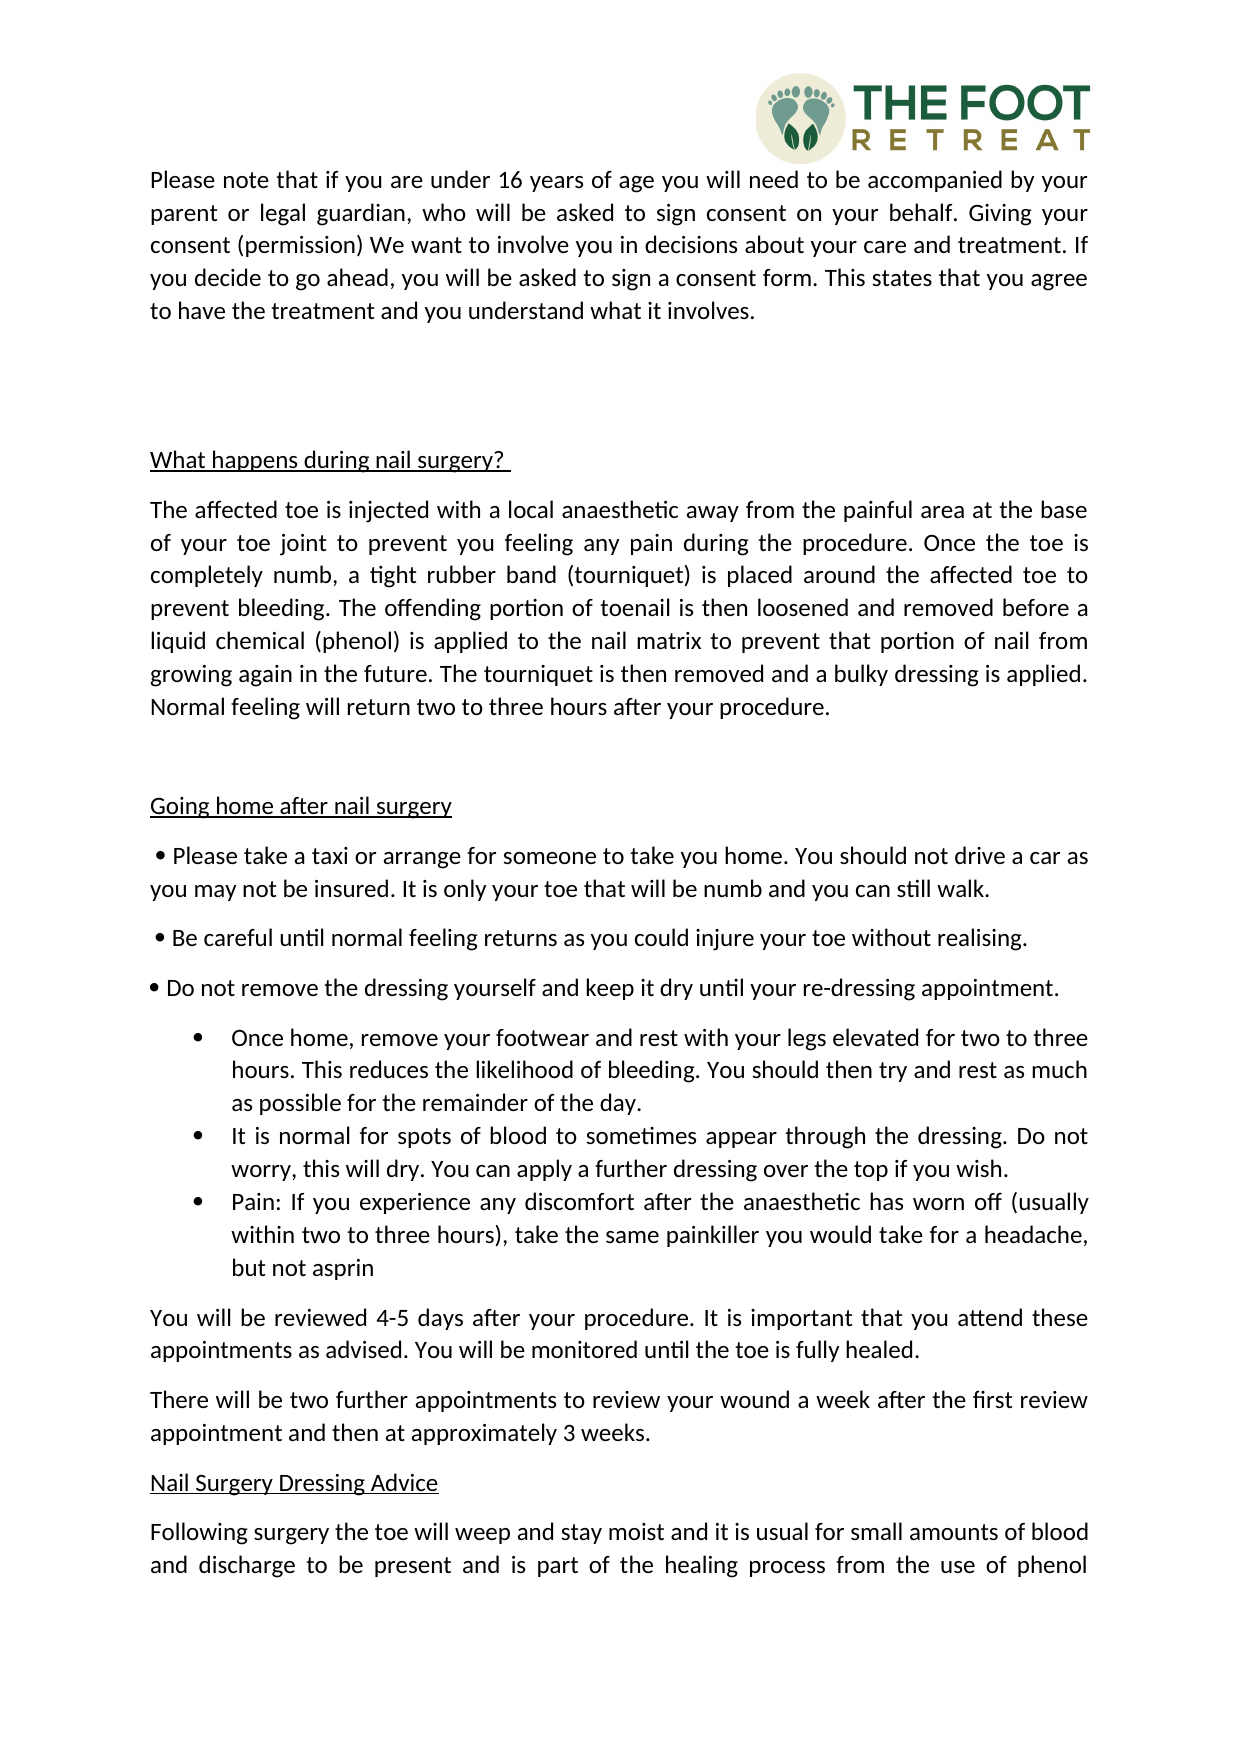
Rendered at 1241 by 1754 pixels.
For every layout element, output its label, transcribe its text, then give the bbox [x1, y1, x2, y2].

list Pain: If you experience any discomfort after the anaesthetic has worn off (usually within two to three hours), take the same painkiller you would take for a headache, but not asprin [194, 1186, 1090, 1283]
text Going home after nail surgery [150, 791, 1090, 821]
text There will be two further appointments to review your wound a week after the first review appointment and then at approximately 3 weeks. [150, 1384, 1090, 1448]
text Nail Surgery Dressing Advice [150, 1467, 1090, 1497]
list Once home, remove your footwear and rest with your legs elevated for two to three hours. This reduces the likelihood of bleeding. You should then try and rest as much as possible for the remainder of the day. [194, 1022, 1090, 1118]
text Do not remove the dressing yourself and keep it dry until your re-dressing appointment. [150, 972, 1090, 1003]
text Be careful until normal feeling returns as you could injure your toe without realising. [150, 923, 1090, 953]
text What happens during nail surgery? [150, 444, 1090, 475]
text Please take a taxi or arrange for someone to take you home. You should not drive a car as you may not be insured. It is only your toe that will be numb and you can still walk. [150, 840, 1090, 903]
text You will be reviewed 4-5 days after your procedure. It is important that you attend these appointments as advised. You will be monitored until the toe is fully healed. [150, 1302, 1090, 1365]
list It is normal for spots of blood to sometimes appear through the dressing. Do not worry, this will dry. You can apply a further dressing over the top if you wish. [194, 1121, 1090, 1184]
text Please note that if you are under 16 years of age you will need to be accompanied by your parent or legal guardian, who will be asked to sign consent on your behalf. Giving your consent (permission) We want to involve you in decisions about your care and treatment. If you decide to go ahead, you will be asked to sign a consent form. This states that you agree to have the treatment and you understand what it involves. [150, 164, 1090, 326]
text The affected toe is injected with a local anaesthetic away from the painful area at the base of your toe joint to prevent you feeling any pain during the procedure. Once the toe is completely numb, a tight rubber band (tourniquet) is placed around the affected toe to prevent bleeding. The offending portion of toenail is then loosened and removed before a liquid chemical (phenol) is applied to the nail matrix to prevent that portion of nail from growing again in the future. The tourniquet is then removed and a bulky dressing is applied. Normal feeling will return two to three hours after your procedure. [150, 494, 1090, 722]
picture [756, 73, 1091, 164]
